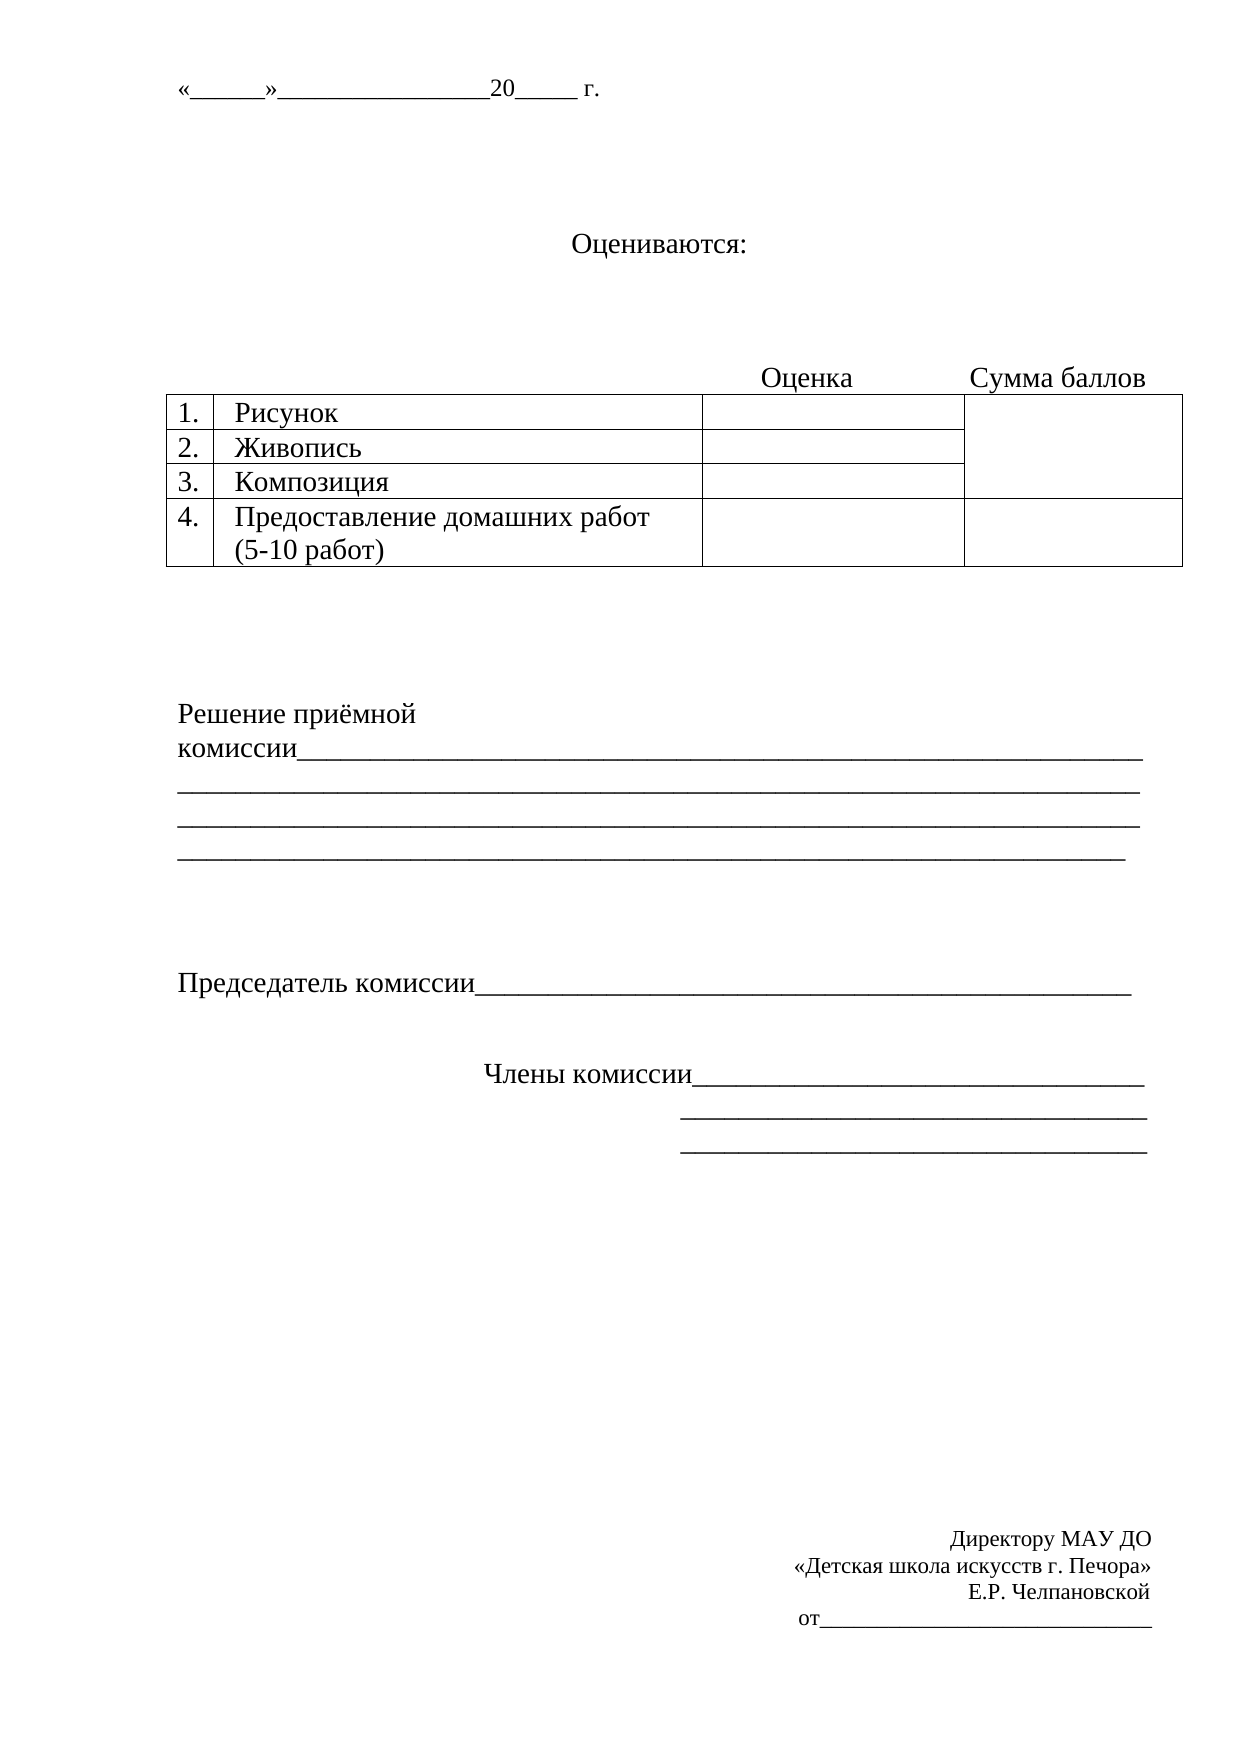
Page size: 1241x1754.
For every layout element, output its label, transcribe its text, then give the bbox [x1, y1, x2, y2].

table_cell 4. [167, 499, 213, 566]
text Директору МАУ ДО «Детская школа искусств г. Печора» [177, 1525, 1152, 1578]
table_cell 2. [167, 430, 213, 463]
text Члены комиссии_______________________________ [177, 1056, 1152, 1089]
table_cell [965, 499, 1182, 566]
text ________________________________ [177, 1123, 1152, 1156]
text Е.Р. Челпановской [177, 1578, 1152, 1604]
table_cell Живопись [214, 430, 702, 463]
text от_____________________________ [177, 1604, 1152, 1631]
text Председатель комиссии_____________________________________________ [177, 965, 1152, 998]
table_cell [703, 499, 964, 566]
table_header [965, 395, 1182, 498]
table_cell Предоставление домашних работ (5-10 работ) [214, 499, 702, 566]
text «______»_________________20_____ г. [177, 73, 1152, 102]
text Решение приёмной комиссии_______________________________________________________________________________________________________________________________________________________________________________________________________________________________________________________________ [177, 696, 1152, 864]
table_header Рисунок [214, 395, 702, 429]
text Оцениваются: [177, 226, 1152, 260]
text ________________________________ [177, 1089, 1152, 1123]
table_header [703, 395, 964, 429]
table_cell Композиция [214, 464, 702, 498]
table_header 1. [167, 395, 213, 429]
table_cell [703, 464, 964, 498]
table_cell [703, 430, 964, 463]
table_cell 3. [167, 464, 213, 498]
text Оценка Сумма баллов [177, 361, 1152, 394]
